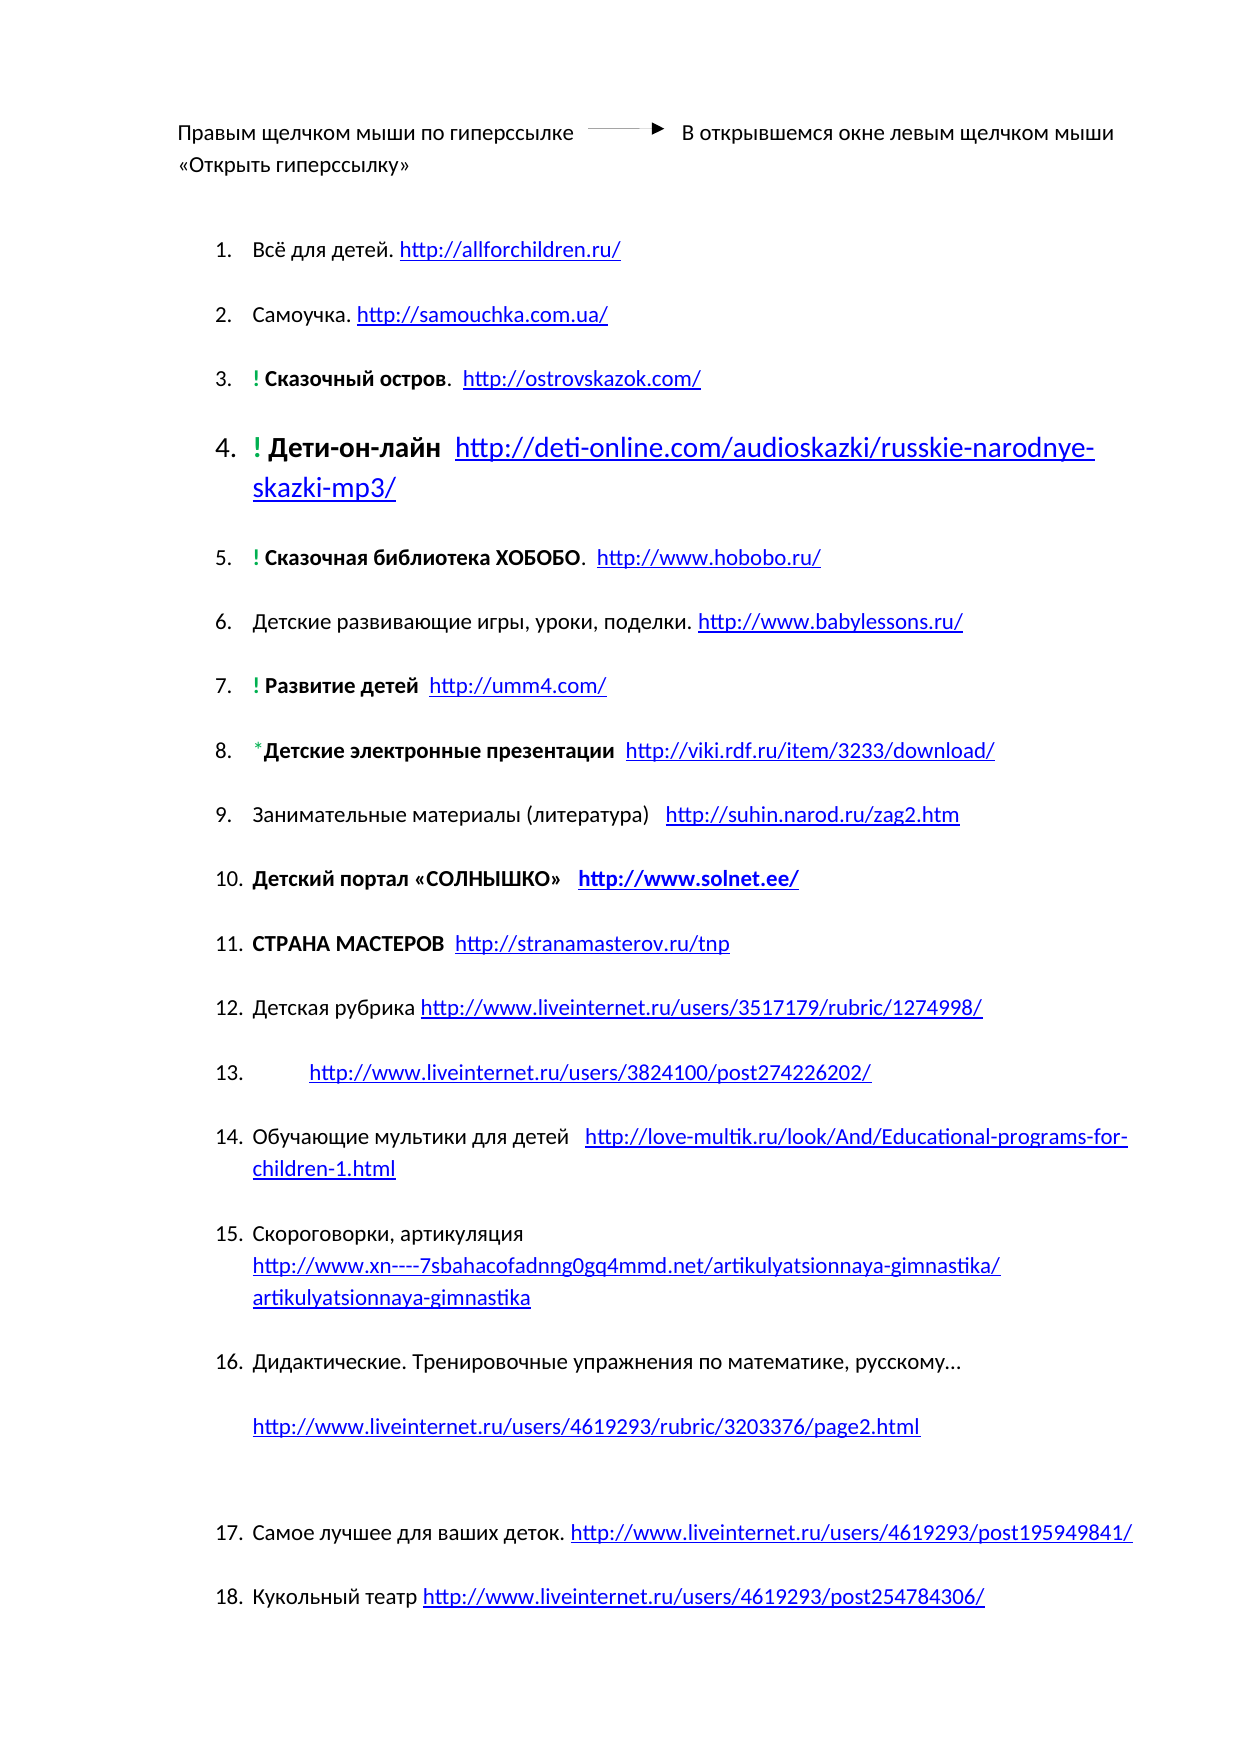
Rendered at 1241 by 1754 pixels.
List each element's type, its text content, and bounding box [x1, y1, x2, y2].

list Самое лучшее для ваших деток. http://www.liveinternet.ru/users/4619293/post195949841/ [215, 1518, 1152, 1546]
list http://www.liveinternet.ru/users/3824100/post274226202/ [215, 1058, 1152, 1086]
list ! Сказочный остров. http://ostrovskazok.com/ [215, 364, 1152, 392]
list Всё для детей. http://allforchildren.ru/ [215, 236, 1152, 263]
list http://www.liveinternet.ru/users/4619293/rubric/3203376/page2.html [252, 1412, 1152, 1440]
list Занимательные материалы (литература) http://suhin.narod.ru/zag2.htm [215, 800, 1152, 828]
text Правым щелчком мыши по гиперссылке В открывшемся окне левым щелчком мыши «Открыть гиперссылку» [177, 118, 1152, 178]
list Детские развивающие игры, уроки, поделки. http://www.babylessons.ru/ [215, 607, 1152, 635]
list ! Дети-он-лайн http://deti-online.com/audioskazki/russkie-narodnye-skazki-mp3/ [215, 429, 1152, 505]
list Обучающие мультики для детей http://love-multik.ru/look/And/Educational-programs-for-children-1.html [215, 1122, 1152, 1182]
list Детский портал «СОЛНЫШКО» http://www.solnet.ee/ [215, 864, 1152, 893]
list Самоучка. http://samouchka.com.ua/ [215, 300, 1152, 328]
list *Детские электронные презентации http://viki.rdf.ru/item/3233/download/ [215, 736, 1152, 764]
list ! Сказочная библиотека ХОБОБО. http://www.hobobo.ru/ [215, 543, 1152, 571]
list Дидактические. Тренировочные упражнения по математике, русскому… [215, 1347, 1152, 1375]
list Детская рубрика http://www.liveinternet.ru/users/3517179/rubric/1274998/ [215, 993, 1152, 1021]
list СТРАНА МАСТЕРОВ http://stranamasterov.ru/tnp [215, 929, 1152, 957]
list Скороговорки, артикуляция http://www.xn----7sbahacofadnng0gq4mmd.net/artikulyatsionnaya-gimnastika/artikulyatsionnaya-gimnastika [215, 1219, 1152, 1311]
list Кукольный театр http://www.liveinternet.ru/users/4619293/post254784306/ [215, 1582, 1152, 1610]
list ! Развитие детей http://umm4.com/ [215, 671, 1152, 699]
